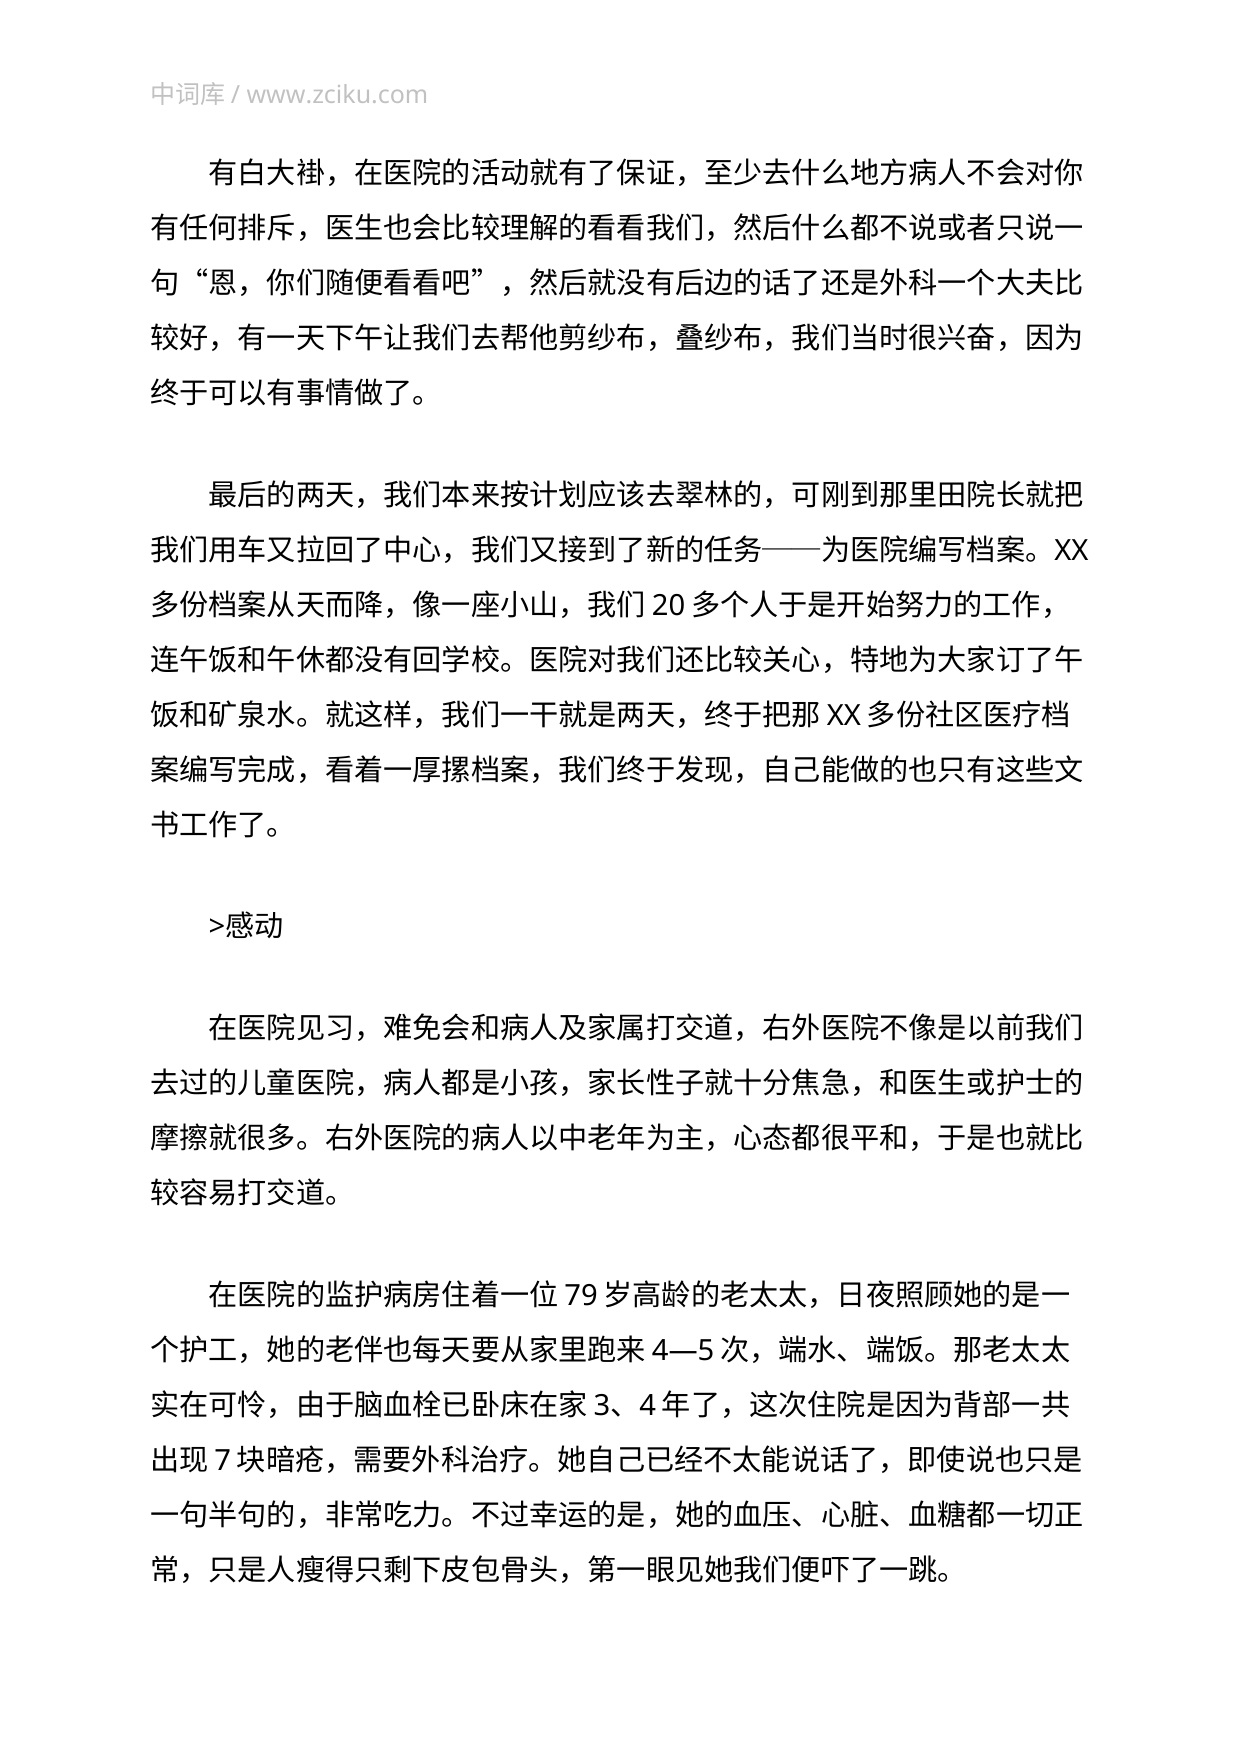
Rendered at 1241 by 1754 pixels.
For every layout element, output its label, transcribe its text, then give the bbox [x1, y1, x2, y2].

text 在医院的监护病房住着一位79岁高龄的老太太，日夜照顾她的是一个护工，她的老伴也每天要从家里跑来4—5次，端水、端饭。那老太太实在可怜，由于脑血栓已卧床在家3、4年了，这次住院是因为背部一共出现7块暗疮，需要外科治疗。她自己已经不太能说话了，即使说也只是一句半句的，非常吃力。不过幸运的是，她的血压、心脏、血糖都一切正常，只是人瘦得只剩下皮包骨头，第一眼见她我们便吓了一跳。 [150, 1271, 1090, 1588]
text 最后的两天，我们本来按计划应该去翠林的，可刚到那里田院长就把我们用车又拉回了中心，我们又接到了新的任务──为医院编写档案。XX多份档案从天而降，像一座小山，我们20多个人于是开始努力的工作，连午饭和午休都没有回学校。医院对我们还比较关心，特地为大家订了午饭和矿泉水。就这样，我们一干就是两天，终于把那XX多份社区医疗档案编写完成，看着一厚摞档案，我们终于发现，自己能做的也只有这些文书工作了。 [150, 471, 1090, 843]
text 有白大褂，在医院的活动就有了保证，至少去什么地方病人不会对你有任何排斥，医生也会比较理解的看看我们，然后什么都不说或者只说一句“恩，你们随便看看吧”，然后就没有后边的话了还是外科一个大夫比较好，有一天下午让我们去帮他剪纱布，叠纱布，我们当时很兴奋，因为终于可以有事情做了。 [150, 150, 1090, 412]
text 在医院见习，难免会和病人及家属打交道，右外医院不像是以前我们去过的儿童医院，病人都是小孩，家长性子就十分焦急，和医生或护士的摩擦就很多。右外医院的病人以中老年为主，心态都很平和，于是也就比较容易打交道。 [150, 1005, 1090, 1212]
text >感动 [150, 903, 1090, 945]
